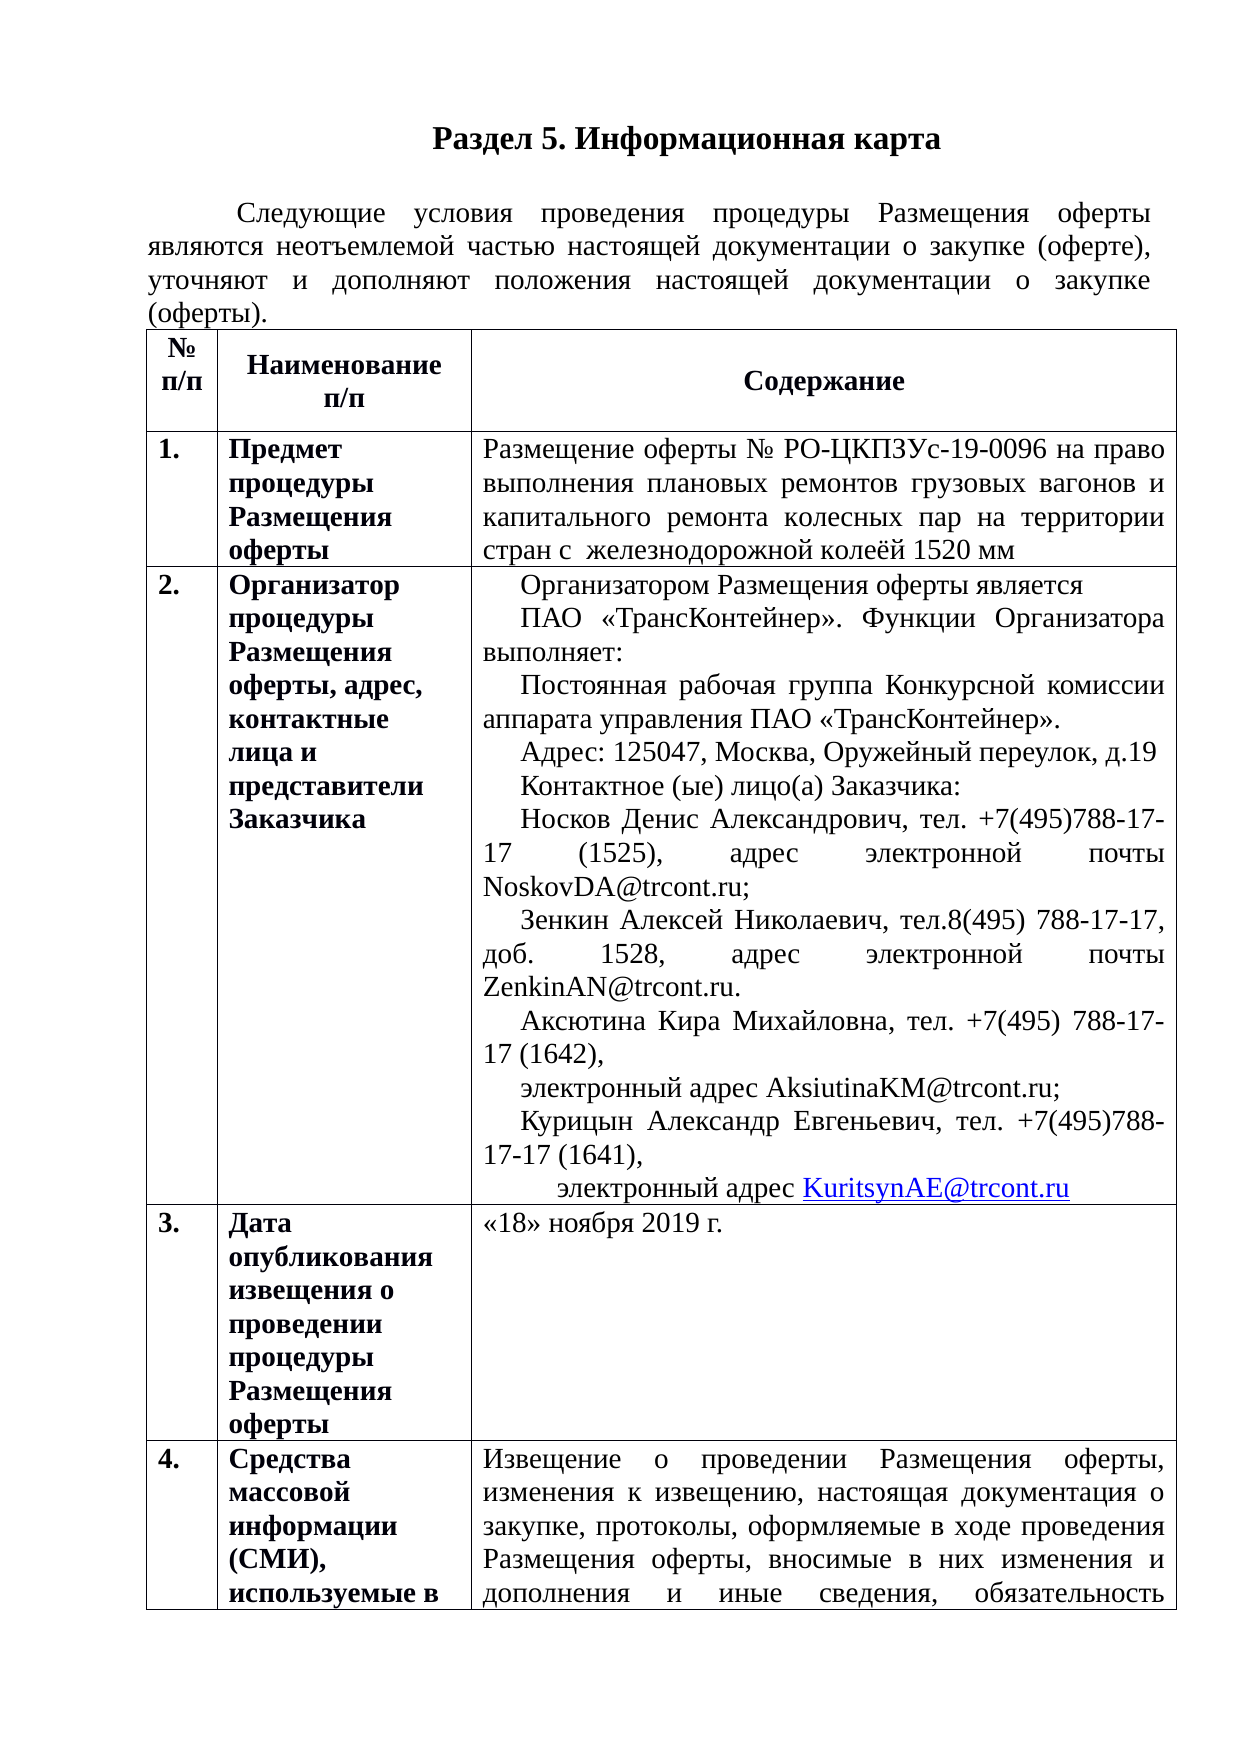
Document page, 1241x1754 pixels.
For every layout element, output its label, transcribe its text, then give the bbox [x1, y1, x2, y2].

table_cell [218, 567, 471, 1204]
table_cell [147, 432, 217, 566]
text Раздел 5. Информационная карта [222, 118, 1152, 156]
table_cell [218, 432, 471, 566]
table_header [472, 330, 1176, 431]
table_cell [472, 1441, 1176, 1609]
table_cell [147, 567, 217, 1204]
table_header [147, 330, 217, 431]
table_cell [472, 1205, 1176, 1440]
text Следующие условия проведения процедуры Размещения оферты являются неотъемлемой частью настоящей документации о закупке (оферте), уточняют и дополняют положения настоящей документации о закупке (оферты). [148, 195, 1152, 329]
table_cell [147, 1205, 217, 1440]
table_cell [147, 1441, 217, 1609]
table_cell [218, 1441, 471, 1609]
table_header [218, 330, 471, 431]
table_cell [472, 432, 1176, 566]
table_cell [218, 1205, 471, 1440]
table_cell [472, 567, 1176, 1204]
